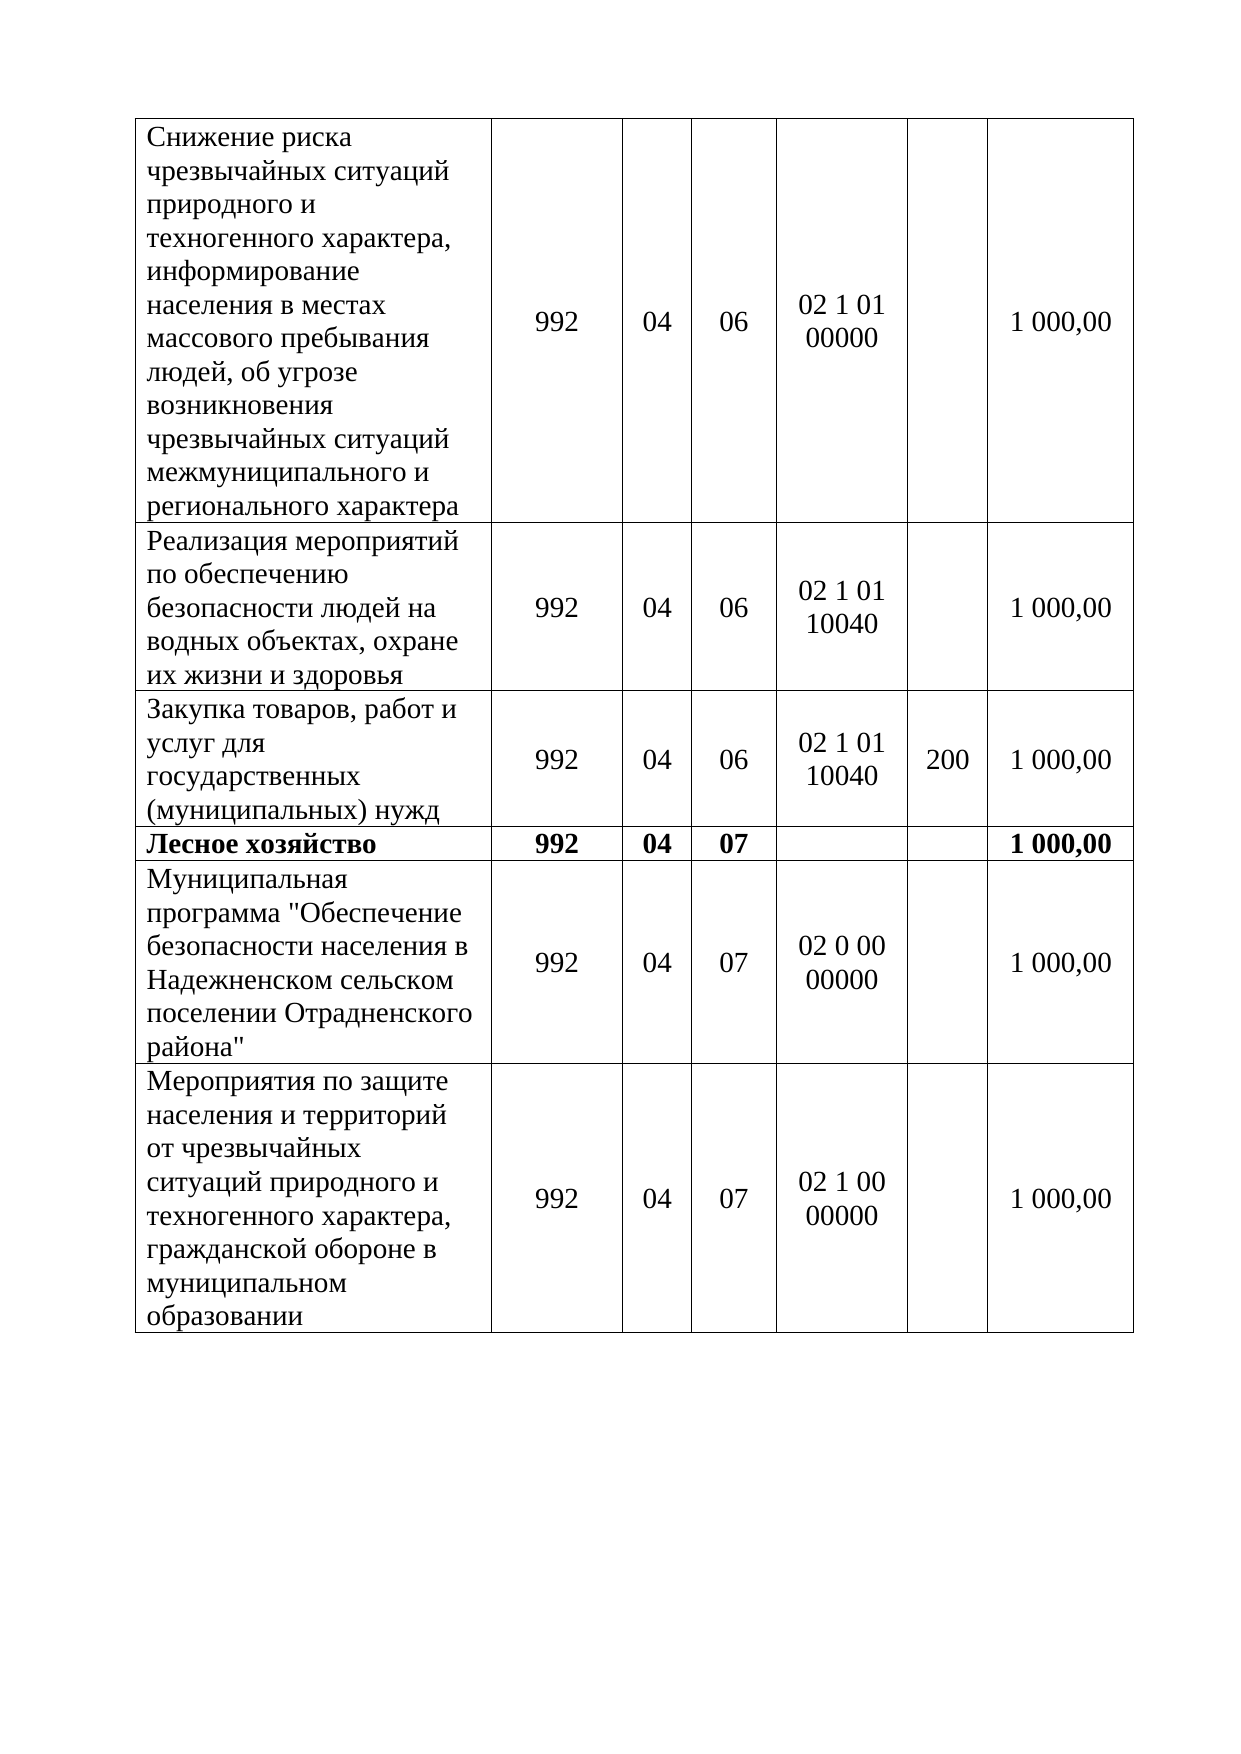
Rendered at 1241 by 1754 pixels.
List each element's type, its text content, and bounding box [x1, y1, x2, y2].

table_cell 992 [492, 861, 622, 1062]
table_cell Закупка товаров, работ и услуг для государственных (муниципальных) нужд [136, 691, 491, 826]
table_cell 200 [908, 691, 987, 826]
table_cell 02 1 00 00000 [777, 1064, 907, 1332]
table_cell [908, 827, 987, 860]
table_cell [777, 827, 907, 860]
table_cell Мероприятия по защите населения и территорий от чрезвычайных ситуаций природного и техногенного характера, гражданской обороне в муниципальном образовании [136, 1064, 491, 1332]
table_cell Лесное хозяйство [136, 827, 491, 860]
table_cell 02 0 00 00000 [777, 861, 907, 1062]
table_cell 992 [492, 827, 622, 860]
table_cell 06 [692, 691, 776, 826]
table_cell 02 1 01 10040 [777, 691, 907, 826]
table_cell Муниципальная программа "Обеспечение безопасности населения в Надежненском сельском поселении Отрадненского района" [136, 861, 491, 1062]
table_cell 04 [623, 523, 691, 690]
table_cell 992 [492, 691, 622, 826]
table_cell 07 [692, 827, 776, 860]
table_cell [908, 861, 987, 1062]
table_cell [908, 119, 987, 522]
table_cell 1 000,00 [988, 1064, 1133, 1332]
table_cell [908, 1064, 987, 1332]
table_cell 04 [623, 691, 691, 826]
table_cell 07 [692, 861, 776, 1062]
table_cell 992 [492, 523, 622, 690]
table_cell [908, 523, 987, 690]
table_cell 1 000,00 [988, 691, 1133, 826]
table_cell 1 000,00 [988, 861, 1133, 1062]
table_cell 1 000,00 [988, 523, 1133, 690]
table_cell 02 1 01 00000 [777, 119, 907, 522]
table_cell 02 1 01 10040 [777, 523, 907, 690]
table_cell 04 [623, 1064, 691, 1332]
table_cell 04 [623, 827, 691, 860]
table_cell 06 [692, 119, 776, 522]
table_cell Снижение риска чрезвычайных ситуаций природного и техногенного характера, информирование населения в местах массового пребывания людей, об угрозе возникновения чрезвычайных ситуаций межмуниципального и регионального характера [136, 119, 491, 522]
table_cell 06 [692, 523, 776, 690]
table_cell 1 000,00 [988, 827, 1133, 860]
table_cell 992 [492, 1064, 622, 1332]
table_cell Реализация мероприятий по обеспечению безопасности людей на водных объектах, охране их жизни и здоровья [136, 523, 491, 690]
table_cell 04 [623, 861, 691, 1062]
table_cell 04 [623, 119, 691, 522]
table_cell 07 [692, 1064, 776, 1332]
table_cell 992 [492, 119, 622, 522]
table_cell 1 000,00 [988, 119, 1133, 522]
